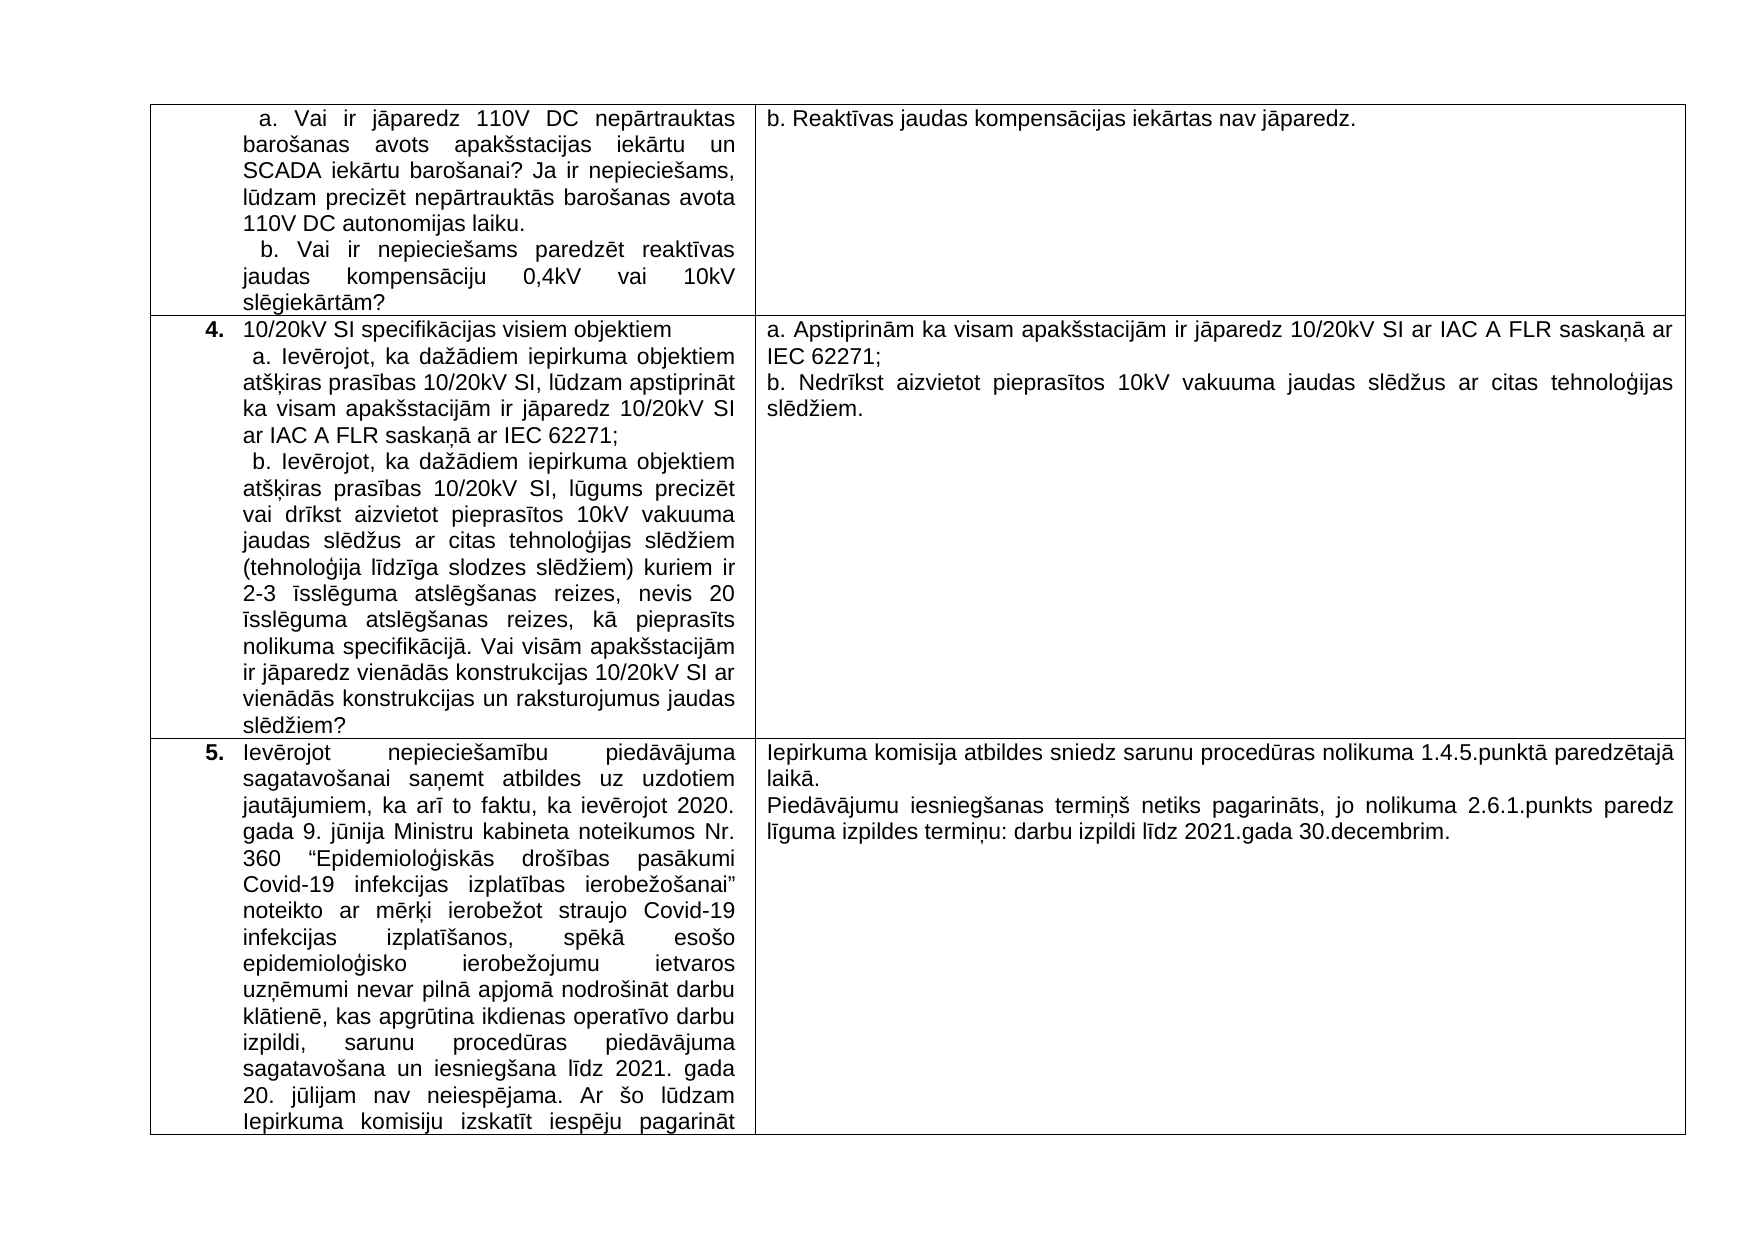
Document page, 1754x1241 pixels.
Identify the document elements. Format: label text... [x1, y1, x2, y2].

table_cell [151, 105, 755, 315]
table_cell a. Apstiprinām ka visam apakšstacijām ir jāparedz 10/20kV SI ar IAC A FLR saskaņā ar IEC 62271; b. Nedrīkst aizvietot pieprasītos 10kV vakuuma jaudas slēdžus ar citas tehnoloģijas slēdžiem. [756, 316, 1685, 738]
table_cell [756, 739, 1685, 1134]
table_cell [151, 739, 755, 1134]
table_cell 10/20kV SI specifikācijas visiem objektiem a. Ievērojot, ka dažādiem iepirkuma objektiem atšķiras prasības 10/20kV SI, lūdzam apstiprināt ka visam apakšstacijām ir jāparedz 10/20kV SI ar IAC A FLR saskaņā ar IEC 62271; b. Ievērojot, ka dažādiem iepirkuma objektiem atšķiras prasības 10/20kV SI, lūgums precizēt vai drīkst aizvietot pieprasītos 10kV vakuuma jaudas slēdžus ar citas tehnoloģijas slēdžiem (tehnoloģija līdzīga slodzes slēdžiem) kuriem ir 2-3 īsslēguma atslēgšanas reizes, nevis 20 īsslēguma atslēgšanas reizes, kā pieprasīts nolikuma specifikācijā. Vai visām apakšstacijām ir jāparedz vienādās konstrukcijas 10/20kV SI ar vienādās konstrukcijas un raksturojumus jaudas slēdžiem? [151, 316, 755, 738]
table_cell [756, 105, 1685, 315]
